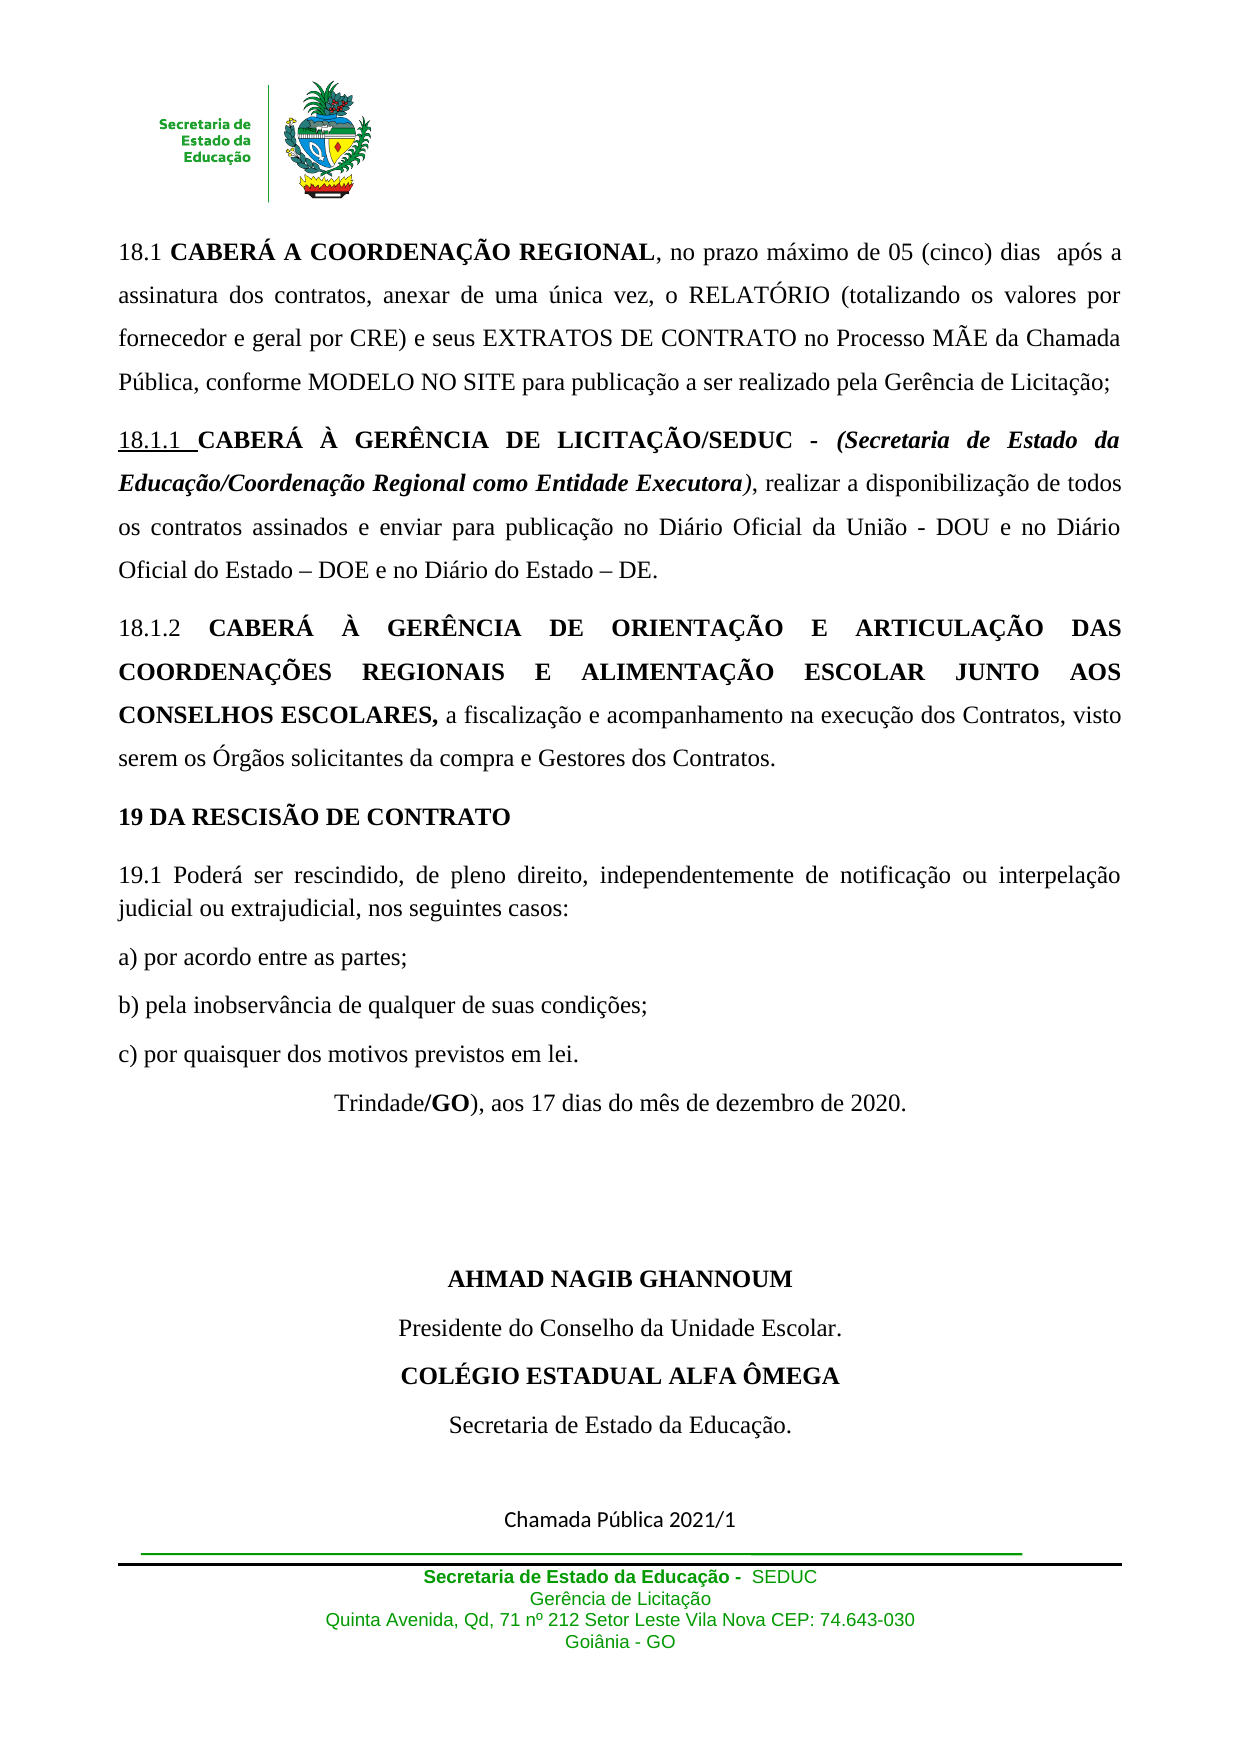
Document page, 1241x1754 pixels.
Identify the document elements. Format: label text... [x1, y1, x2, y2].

text Presidente do Conselho da Unidade Escolar. [118, 1313, 1122, 1342]
text c) por quaisquer dos motivos previstos em lei. [118, 1039, 1122, 1068]
text b) pela inobservância de qualquer de suas condições; [118, 991, 1122, 1019]
text 18.1.1 CABERÁ À GERÊNCIA DE LICITAÇÃO/SEDUC - (Secretaria de Estado da Educação/Coordenação Regional como Entidade Executora), realizar a disponibilização de todos os contratos assinados e enviar para publicação no Diário Oficial da União - DOU e no Diário Oficial do Estado – DOE e no Diário do Estado – DE. [118, 425, 1122, 583]
text 18.1 CABERÁ A COORDENAÇÃO REGIONAL, no prazo máximo de 05 (cinco) dias após a assinatura dos contratos, anexar de uma única vez, o RELATÓRIO (totalizando os valores por fornecedor e geral por CRE) e seus EXTRATOS DE CONTRATO no Processo MÃE da Chamada Pública, conforme MODELO NO SITE para publicação a ser realizado pela Gerência de Licitação; [118, 237, 1122, 395]
text 19 DA RESCISÃO DE CONTRATO [118, 802, 1122, 830]
picture [118, 73, 412, 210]
text COLÉGIO ESTADUAL ALFA ÔMEGA [118, 1361, 1122, 1390]
text 18.1.2 CABERÁ À GERÊNCIA DE ORIENTAÇÃO E ARTICULAÇÃO DAS COORDENAÇÕES REGIONAIS E ALIMENTAÇÃO ESCOLAR JUNTO AOS CONSELHOS ESCOLARES, a fiscalização e acompanhamento na execução dos Contratos, visto serem os Órgãos solicitantes da compra e Gestores dos Contratos. [118, 613, 1122, 772]
text 19.1 Poderá ser rescindido, de pleno direito, independentemente de notificação ou interpelação judicial ou extrajudicial, nos seguintes casos: [118, 860, 1122, 922]
text Trindade/GO), aos 17 dias do mês de dezembro de 2020. [118, 1088, 1122, 1117]
text Secretaria de Estado da Educação. [118, 1410, 1122, 1439]
text a) por acordo entre as partes; [118, 942, 1122, 971]
text AHMAD NAGIB GHANNOUM [118, 1264, 1122, 1293]
